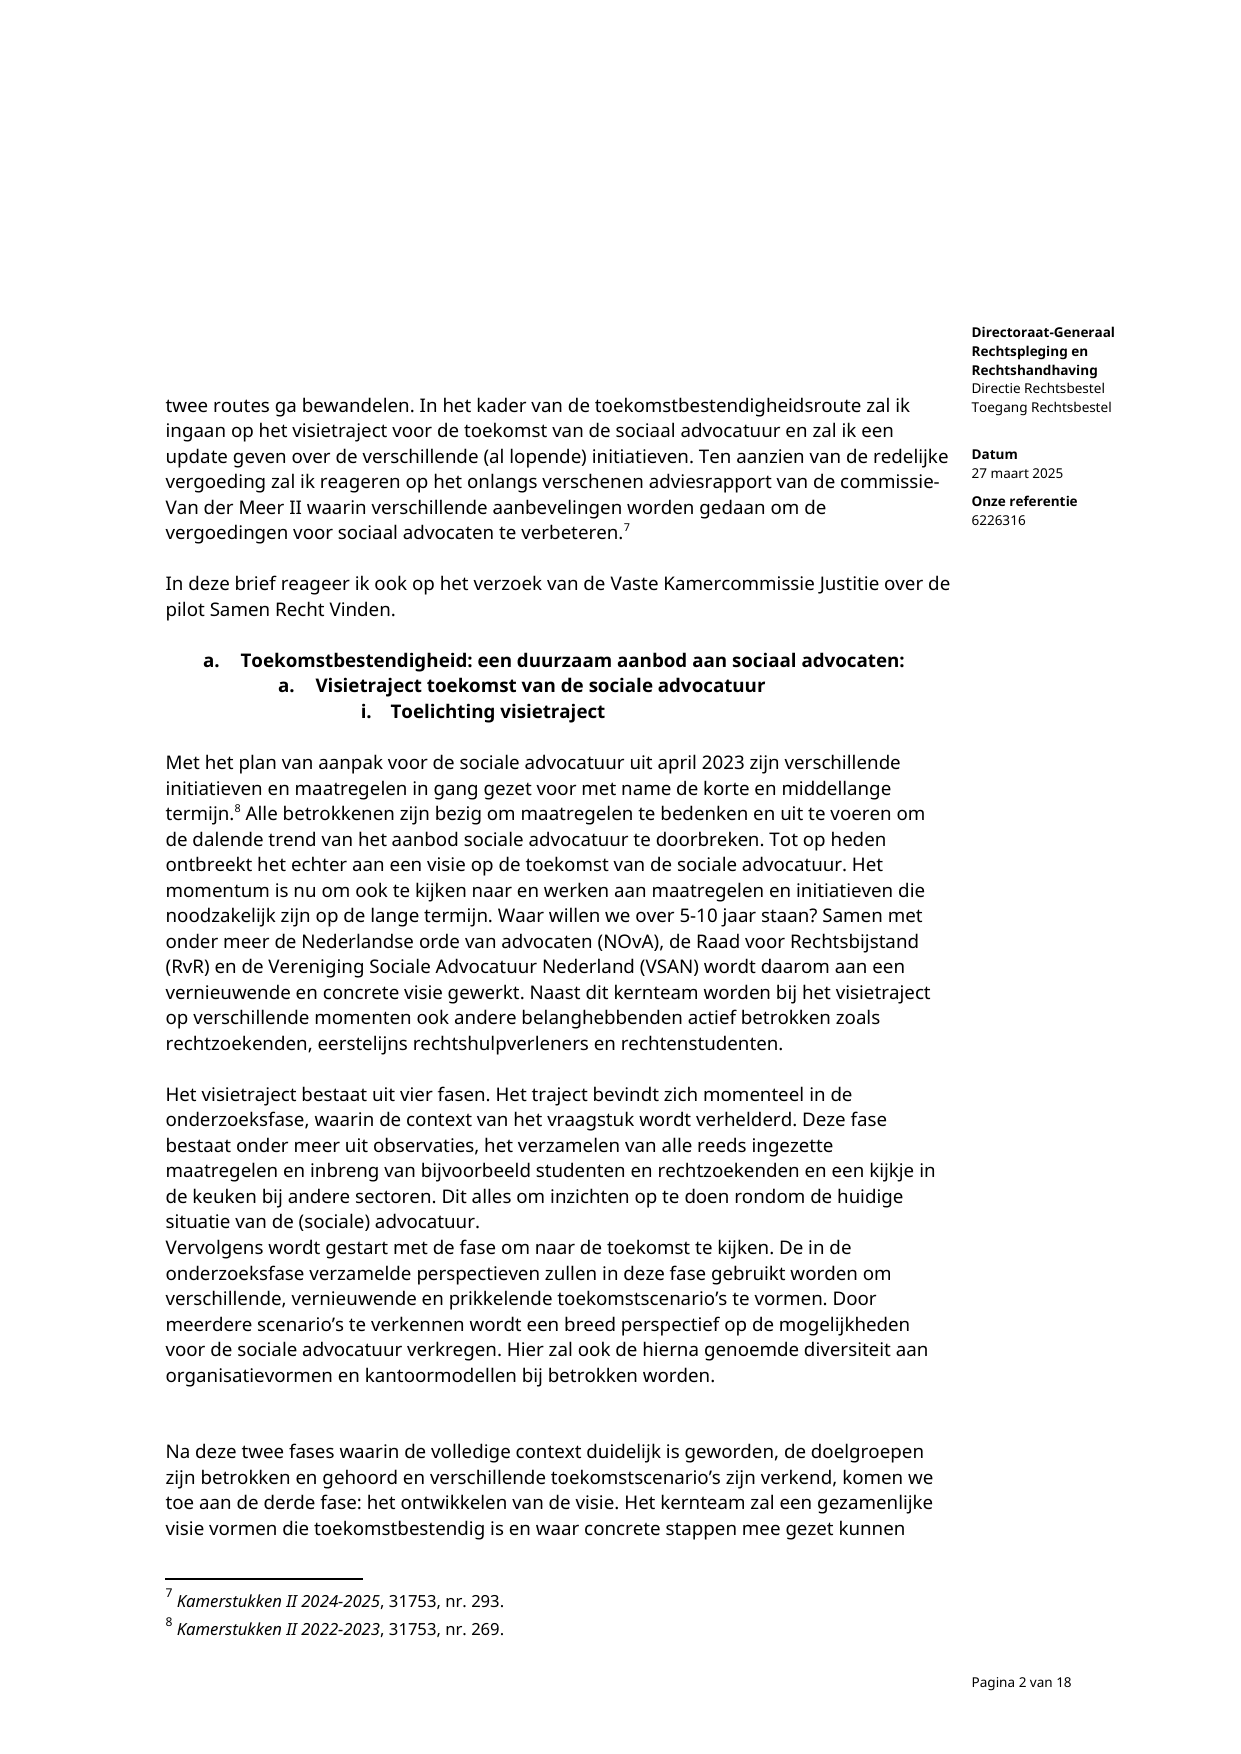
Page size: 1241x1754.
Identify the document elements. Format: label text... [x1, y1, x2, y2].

text Vervolgens wordt gestart met de fase om naar de toekomst te kijken. De in de onderzoeksfase verzamelde perspectieven zullen in deze fase gebruikt worden om verschillende, vernieuwende en prikkelende toekomstscenario’s te vormen. Door meerdere scenario’s te verkennen wordt een breed perspectief op de mogelijkheden voor de sociale advocatuur verkregen. Hier zal ook de hierna genoemde diversiteit aan organisatievormen en kantoormodellen bij betrokken worden. [165, 1234, 951, 1387]
text In deze brief reageer ik ook op het verzoek van de Vaste Kamercommissie Justitie over de pilot Samen Recht Vinden. [165, 571, 951, 622]
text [165, 392, 951, 545]
list Toelichting visietraject [372, 698, 951, 724]
text Met het plan van aanpak voor de sociale advocatuur uit april 2023 zijn verschillende initiatieven en maatregelen in gang gezet voor met name de korte en middellange termijn. Alle betrokkenen zijn bezig om maatregelen te bedenken en uit te voeren om de dalende trend van het aanbod sociale advocatuur te doorbreken. Tot op heden ontbreekt het echter aan een visie op de toekomst van de sociale advocatuur. Het momentum is nu om ook te kijken naar en werken aan maatregelen en initiatieven die noodzakelijk zijn op de lange termijn. Waar willen we over 5-10 jaar staan? Samen met onder meer de Nederlandse orde van advocaten (NOvA), de Raad voor Rechtsbijstand (RvR) en de Vereniging Sociale Advocatuur Nederland (VSAN) wordt daarom aan een vernieuwende en concrete visie gewerkt. Naast dit kernteam worden bij het visietraject op verschillende momenten ook andere belanghebbenden actief betrokken zoals rechtzoekenden, eerstelijns rechtshulpverleners en rechtenstudenten. [165, 749, 951, 1056]
list Visietraject toekomst van de sociale advocatuur [278, 673, 951, 698]
text Het visietraject bestaat uit vier fasen. Het traject bevindt zich momenteel in de onderzoeksfase, waarin de context van het vraagstuk wordt verhelderd. Deze fase bestaat onder meer uit observaties, het verzamelen van alle reeds ingezette maatregelen en inbreng van bijvoorbeeld studenten en rechtzoekenden en een kijkje in de keuken bij andere sectoren. Dit alles om inzichten op te doen rondom de huidige situatie van de (sociale) advocatuur. [165, 1081, 951, 1234]
list Toekomstbestendigheid: een duurzaam aanbod aan sociaal advocaten: [203, 647, 951, 673]
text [165, 1438, 951, 1541]
